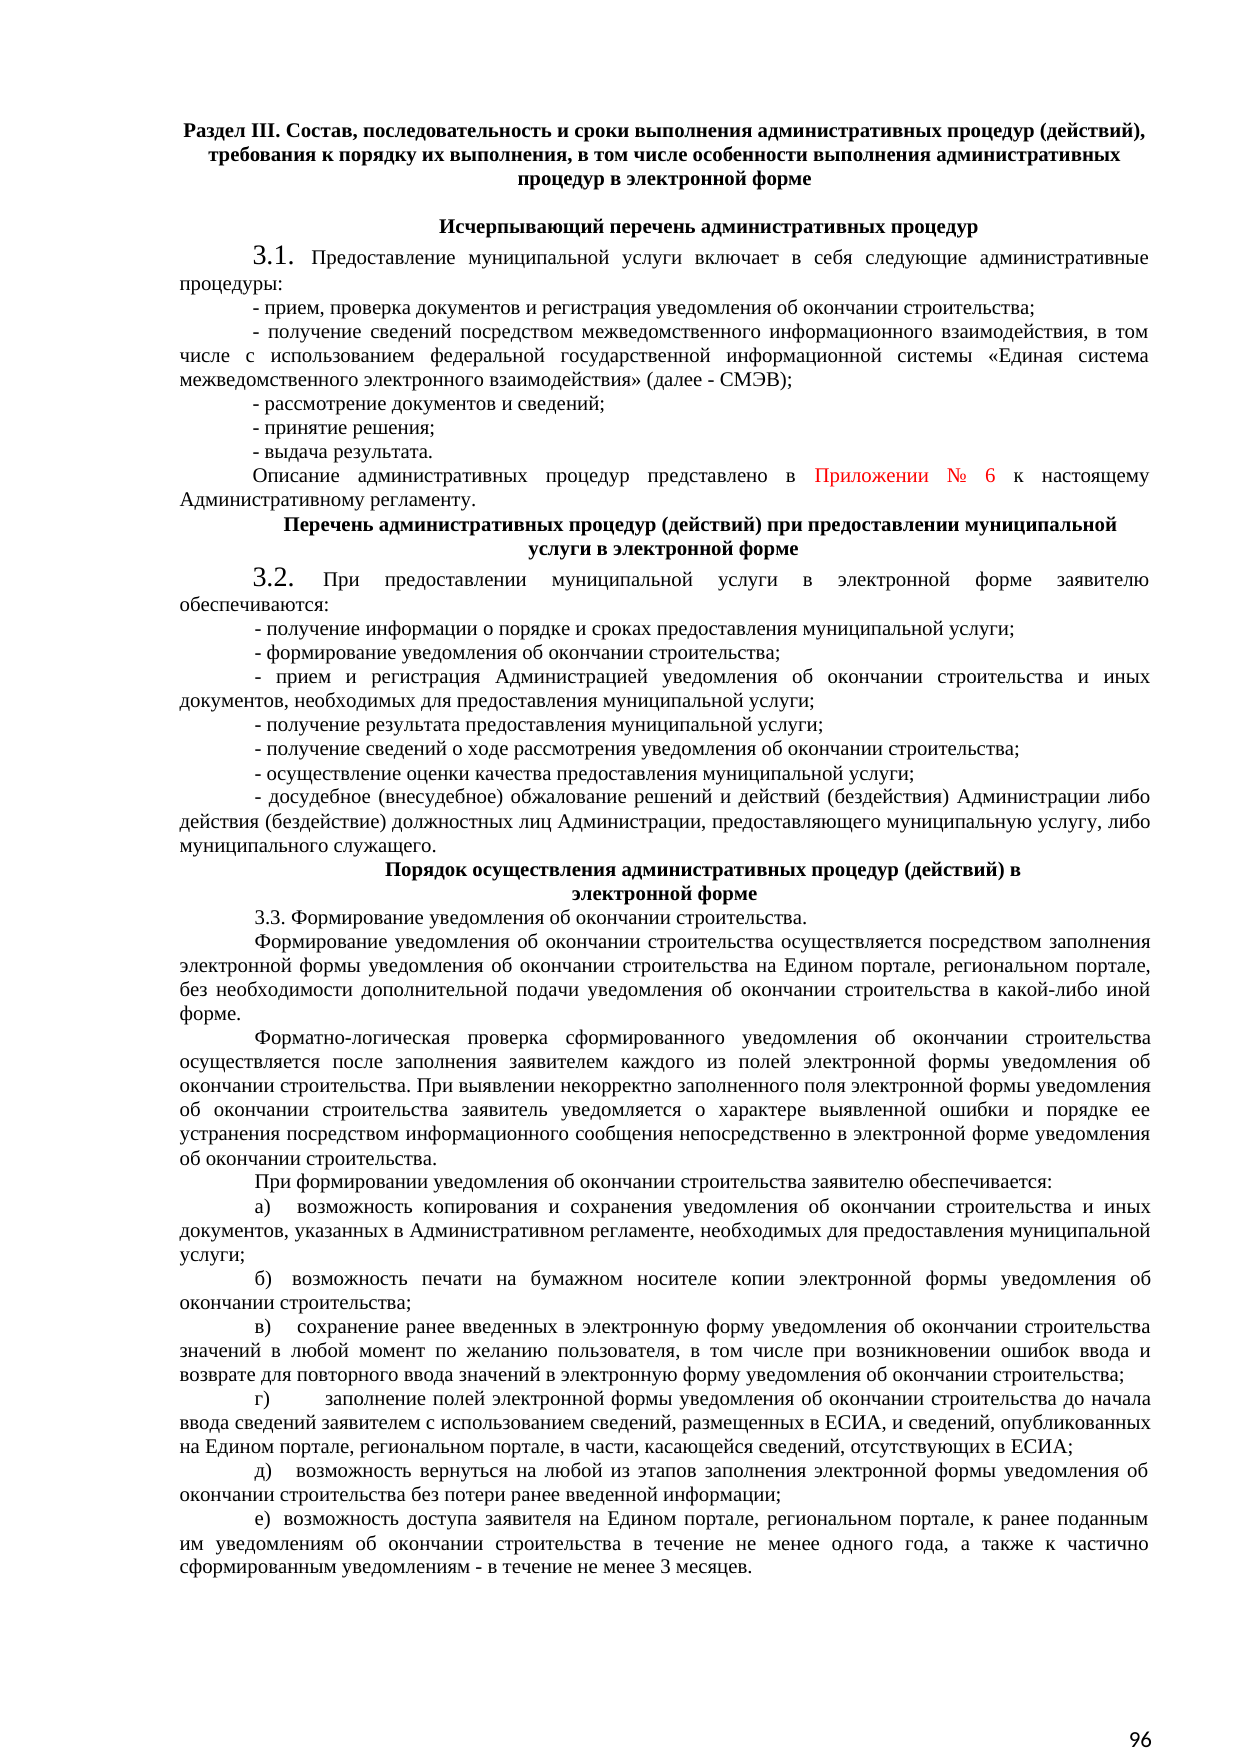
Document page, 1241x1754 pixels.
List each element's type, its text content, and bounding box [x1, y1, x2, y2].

text - досудебное (внесудебное) обжалование решений и действий (бездействия) Администрации либо действия (бездействие) должностных лиц Администрации, предоставляющего муниципальную услугу, либо муниципального служащего. [179, 784, 1152, 857]
text Перечень административных процедур (действий) при предоставлении муниципальной услуги в электронной форме [177, 511, 1149, 559]
list При предоставлении муниципальной услуги в электронной форме заявителю обеспечиваются: [179, 559, 1149, 616]
text - рассмотрение документов и сведений; [252, 391, 1152, 415]
text Описание административных процедур представлено в Приложении № 6 к настоящему Административному регламенту. [179, 463, 1149, 511]
text - выдача результата. [252, 439, 1152, 463]
text в) сохранение ранее введенных в электронную форму уведомления об окончании строительства значений в любой момент по желанию пользователя, в том числе при возникновении ошибок ввода и возврате для повторного ввода значений в электронную форму уведомления об окончании строительства; [179, 1314, 1152, 1386]
text 3.3. Формирование уведомления об окончании строительства. [179, 905, 1152, 929]
list Предоставление муниципальной услуги включает в себя следующие административные процедуры: [179, 238, 1149, 295]
text Формирование уведомления об окончании строительства осуществляется посредством заполнения электронной формы уведомления об окончании строительства на Едином портале, региональном портале, без необходимости дополнительной подачи уведомления об окончании строительства в какой-либо иной форме. [179, 929, 1152, 1025]
text - прием и регистрация Администрацией уведомления об окончании строительства и иных документов, необходимых для предоставления муниципальной услуги; [179, 664, 1152, 712]
text - принятие решения; [252, 415, 1152, 439]
text - получение информации о порядке и сроках предоставления муниципальной услуги; [179, 616, 1152, 640]
text г) заполнение полей электронной формы уведомления об окончании строительства до начала ввода сведений заявителем с использованием сведений, размещенных в ЕСИА, и сведений, опубликованных на Едином портале, региональном портале, в части, касающейся сведений, отсутствующих в ЕСИА; [179, 1386, 1152, 1458]
text Порядок осуществления административных процедур (действий) в [179, 857, 1152, 881]
text б) возможность печати на бумажном носителе копии электронной формы уведомления об окончании строительства; [179, 1266, 1152, 1314]
text - осуществление оценки качества предоставления муниципальной услуги; [179, 760, 1152, 784]
text электронной форме [177, 881, 1152, 905]
text - получение результата предоставления муниципальной услуги; [179, 712, 1152, 736]
text е) возможность доступа заявителя на Едином портале, региональном портале, к ранее поданным им уведомлениям об окончании строительства в течение не менее одного года, а также к частично сформированным уведомлениям - в течение не менее 3 месяцев. [179, 1506, 1149, 1578]
text - получение сведений о ходе рассмотрения уведомления об окончании строительства; [179, 736, 1152, 760]
text Исчерпывающий перечень административных процедур [252, 214, 1152, 238]
text При формировании уведомления об окончании строительства заявителю обеспечивается: [179, 1169, 1152, 1193]
text - формирование уведомления об окончании строительства; [179, 640, 1152, 664]
text - получение сведений посредством межведомственного информационного взаимодействия, в том числе с использованием федеральной государственной информационной системы «Единая система межведомственного электронного взаимодействия» (далее - СМЭВ); [179, 319, 1149, 391]
subtitle Раздел III. Состав, последовательность и сроки выполнения административных процедур (действий), требования к порядку их выполнения, в том числе особенности выполнения административных процедур в электронной форме [177, 118, 1152, 190]
text - прием, проверка документов и регистрация уведомления об окончании строительства; [179, 295, 1149, 319]
text Форматно-логическая проверка сформированного уведомления об окончании строительства осуществляется после заполнения заявителем каждого из полей электронной формы уведомления об окончании строительства. При выявлении некорректно заполненного поля электронной формы уведомления об окончании строительства заявитель уведомляется о характере выявленной ошибки и порядке ее устранения посредством информационного сообщения непосредственно в электронной форме уведомления об окончании строительства. [179, 1025, 1152, 1169]
text д) возможность вернуться на любой из этапов заполнения электронной формы уведомления об окончании строительства без потери ранее введенной информации; [179, 1458, 1149, 1506]
text а) возможность копирования и сохранения уведомления об окончании строительства и иных документов, указанных в Административном регламенте, необходимых для предоставления муниципальной услуги; [179, 1193, 1152, 1266]
